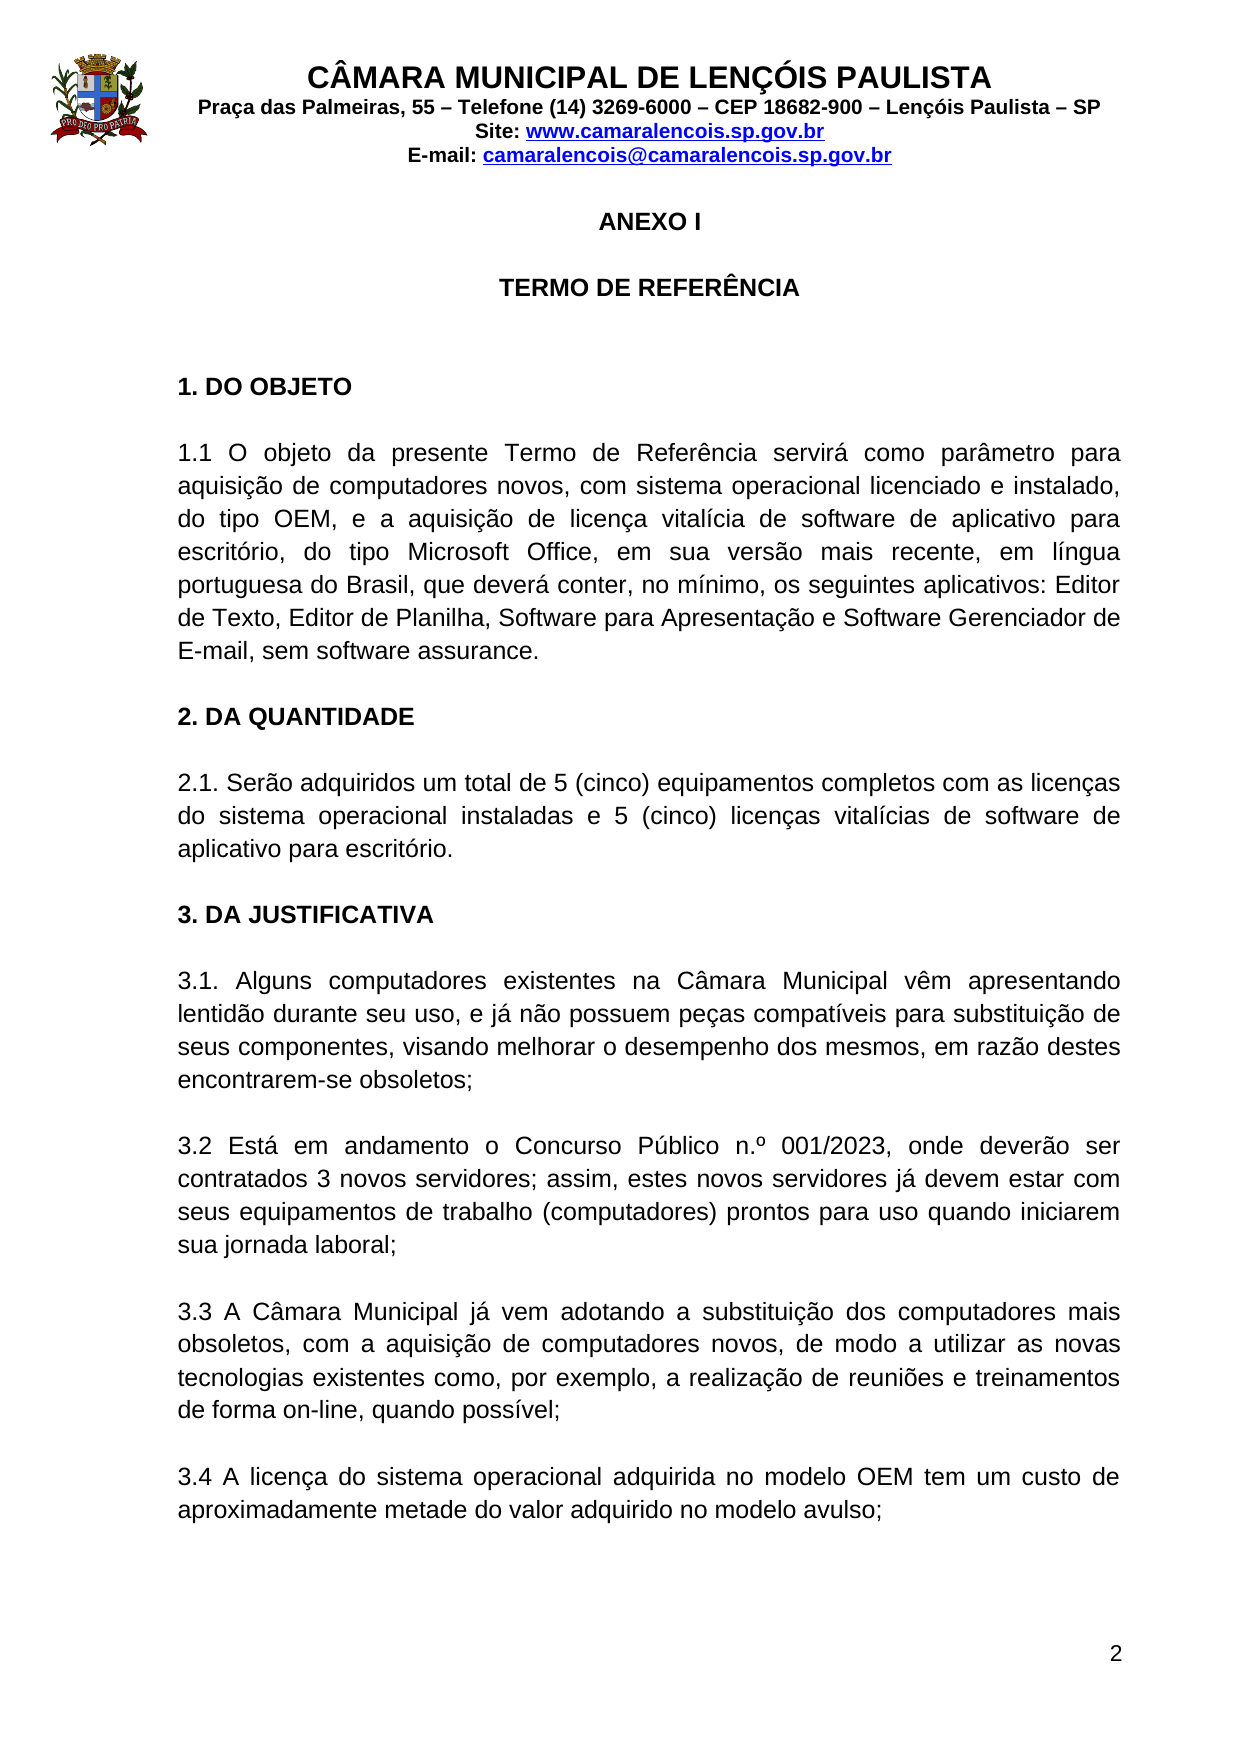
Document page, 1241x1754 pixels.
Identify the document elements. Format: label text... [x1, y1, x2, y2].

text 3.3 A Câmara Municipal já vem adotando a substituição dos computadores mais obsoletos, com a aquisição de computadores novos, de modo a utilizar as novas tecnologias existentes como, por exemplo, a realização de reuniões e treinamentos de forma on-line, quando possível; [177, 1296, 1122, 1424]
text 2.1. Serão adquiridos um total de 5 (cinco) equipamentos completos com as licenças do sistema operacional instaladas e 5 (cinco) licenças vitalícias de software de aplicativo para escritório. [177, 768, 1122, 863]
text 3. DA JUSTIFICATIVA [177, 900, 1122, 929]
text 3.2 Está em andamento o Concurso Público n.º 001/2023, onde deverão ser contratados 3 novos servidores; assim, estes novos servidores já devem estar com seus equipamentos de trabalho (computadores) prontos para uso quando iniciarem sua jornada laboral; [177, 1131, 1122, 1259]
text 3.1. Alguns computadores existentes na Câmara Municipal vêm apresentando lentidão durante seu uso, e já não possuem peças compatíveis para substituição de seus componentes, visando melhorar o desempenho dos mesmos, em razão destes encontrarem-se obsoletos; [177, 966, 1122, 1094]
text 1.1 O objeto da presente Termo de Referência servirá como parâmetro para aquisição de computadores novos, com sistema operacional licenciado e instalado, do tipo OEM, e a aquisição de licença vitalícia de software de aplicativo para escritório, do tipo Microsoft Office, em sua versão mais recente, em língua portuguesa do Brasil, que deverá conter, no mínimo, os seguintes aplicativos: Editor de Texto, Editor de Planilha, Software para Apresentação e Software Gerenciador de E-mail, sem software assurance. [177, 438, 1122, 665]
text TERMO DE REFERÊNCIA [177, 273, 1122, 302]
text 3.4 A licença do sistema operacional adquirida no modelo OEM tem um custo de aproximadamente metade do valor adquirido no modelo avulso; [177, 1462, 1122, 1523]
text 2. DA QUANTIDADE [177, 702, 1122, 731]
picture [50, 54, 149, 146]
text 1. DO OBJETO [177, 372, 1122, 401]
text ANEXO I [177, 207, 1122, 236]
